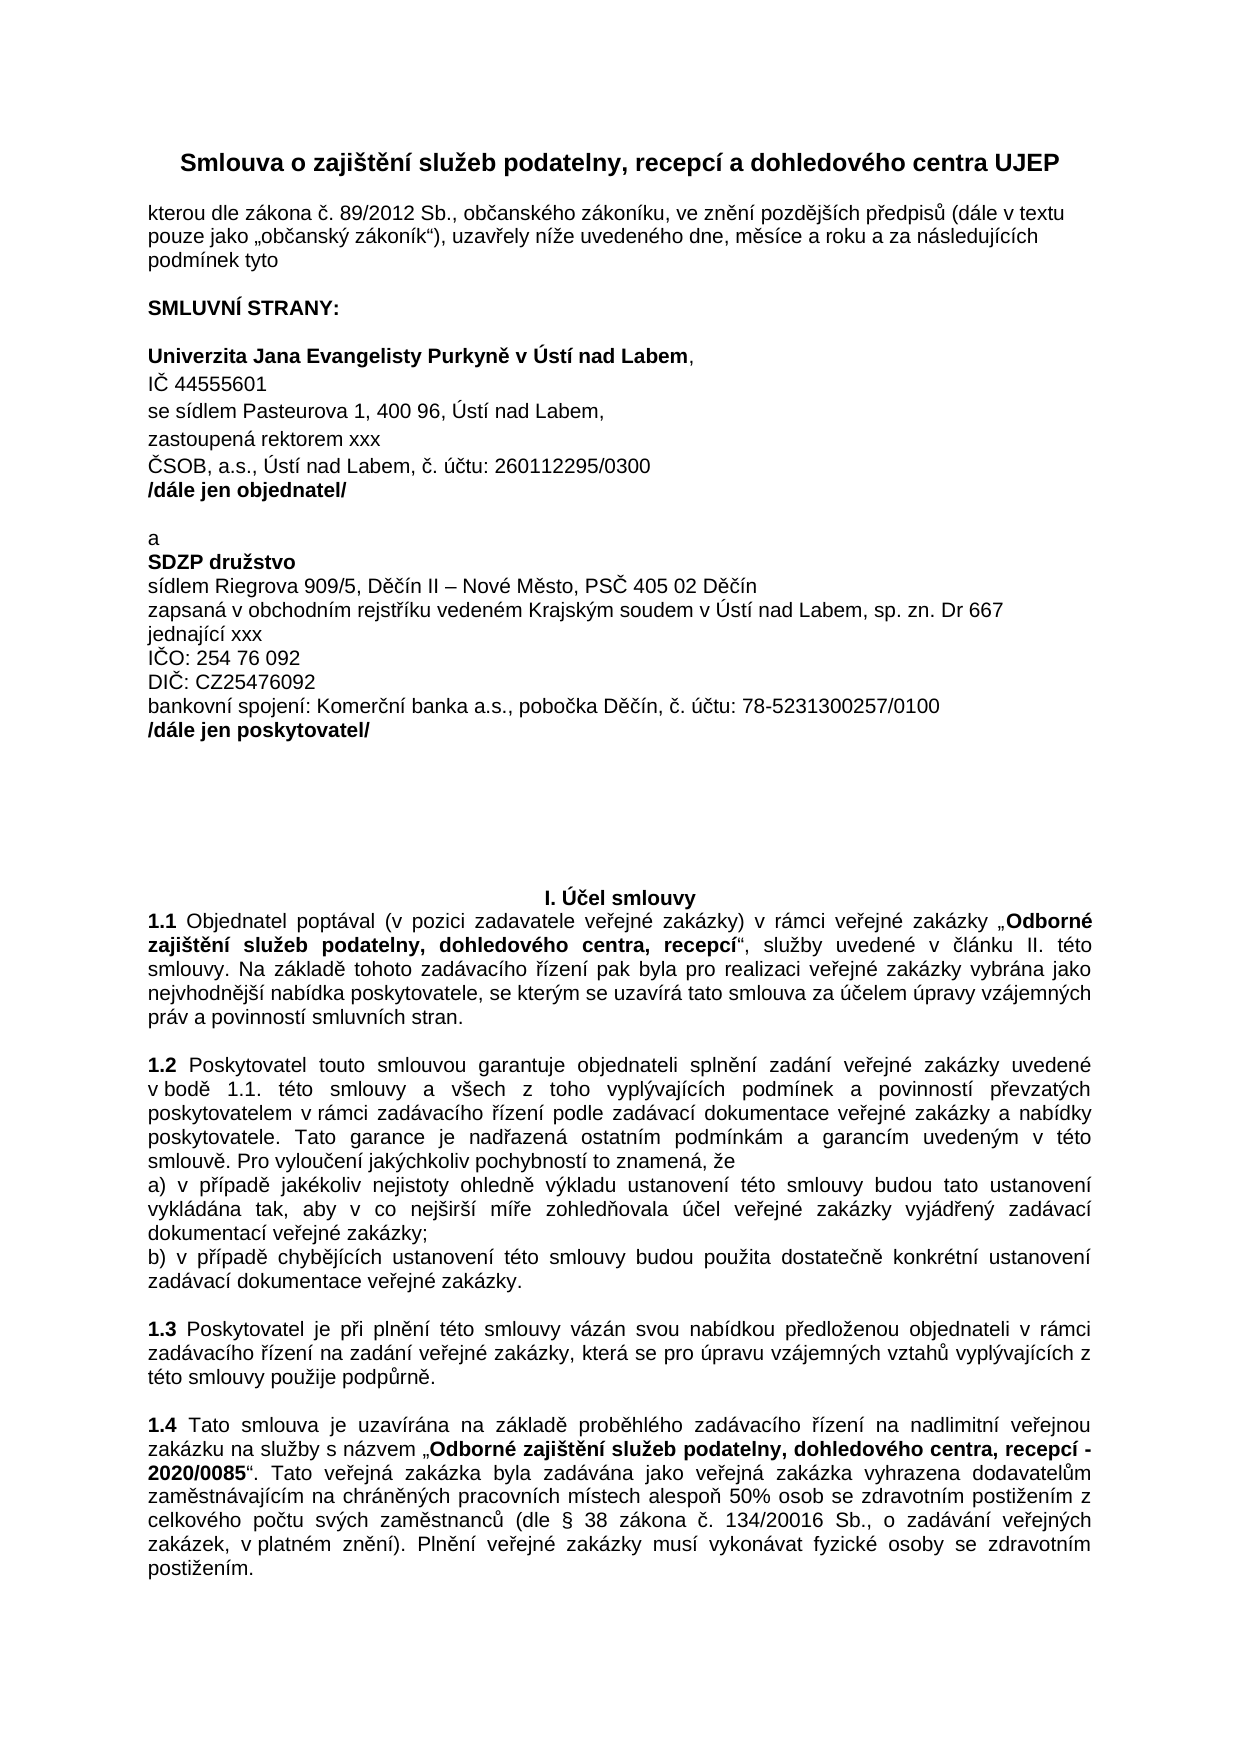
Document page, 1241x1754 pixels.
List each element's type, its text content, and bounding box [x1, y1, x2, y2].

text Smlouva o zajištění služeb podatelny, recepcí a dohledového centra UJEP [148, 148, 1093, 176]
text se sídlem Pasteurova 1, 400 96, Ústí nad Labem, [148, 399, 1093, 423]
text kterou dle zákona č. 89/2012 Sb., občanského zákoníku, ve znění pozdějších předpisů (dále v textu pouze jako „občanský zákoník“), uzavřely níže uvedeného dne, měsíce a roku a za následujících podmínek tyto [148, 200, 1093, 272]
text DIČ: CZ25476092 [148, 670, 1093, 694]
text jednající xxx [148, 622, 1093, 646]
text bankovní spojení: Komerční banka a.s., pobočka Děčín, č. účtu: 78-5231300257/0100 [148, 694, 1093, 718]
text IČO: 254 76 092 [148, 646, 1093, 670]
text a [148, 526, 1093, 550]
text sídlem Riegrova 909/5, Děčín II – Nové Město, PSČ 405 02 Děčín [148, 574, 1093, 598]
text ČSOB, a.s., Ústí nad Labem, č. účtu: 260112295/0300 [148, 454, 1093, 478]
text 1.4 Tato smlouva je uzavírána na základě proběhlého zadávacího řízení na nadlimitní veřejnou zakázku na služby s názvem „Odborné zajištění služeb podatelny, dohledového centra, recepcí - 2020/0085“. Tato veřejná zakázka byla zadávána jako veřejná zakázka vyhrazena dodavatelům zaměstnávajícím na chráněných pracovních místech alespoň 50% osob se zdravotním postižením z celkového počtu svých zaměstnanců (dle § 38 zákona č. 134/20016 Sb., o zadávání veřejných zakázek, v platném znění). Plnění veřejné zakázky musí vykonávat fyzické osoby se zdravotním postižením. [148, 1412, 1093, 1580]
text zapsaná v obchodním rejstříku vedeném Krajským soudem v Ústí nad Labem, sp. zn. Dr 667 [148, 598, 1093, 622]
text zastoupená rektorem xxx [148, 427, 1093, 451]
text 1.1 Objednatel poptával (v pozici zadavatele veřejné zakázky) v rámci veřejné zakázky „Odborné zajištění služeb podatelny, dohledového centra, recepcí“, služby uvedené v článku II. této smlouvy. Na základě tohoto zadávacího řízení pak byla pro realizaci veřejné zakázky vybrána jako nejvhodnější nabídka poskytovatele, se kterým se uzavírá tato smlouva za účelem úpravy vzájemných práv a povinností smluvních stran. [148, 909, 1093, 1029]
text /dále jen objednatel/ [148, 478, 1093, 502]
text /dále jen poskytovatel/ [148, 718, 1093, 742]
text I. Účel smlouvy [148, 885, 1093, 909]
text 1.3 Poskytovatel je při plnění této smlouvy vázán svou nabídkou předloženou objednateli v rámci zadávacího řízení na zadání veřejné zakázky, která se pro úpravu vzájemných vztahů vyplývajících z této smlouvy použije podpůrně. [148, 1317, 1093, 1388]
text SMLUVNÍ STRANY: [148, 296, 1093, 320]
text IČ 44555601 [148, 372, 1093, 396]
text SDZP družstvo [148, 550, 1093, 574]
text Univerzita Jana Evangelisty Purkyně v Ústí nad Labem, [148, 344, 1093, 368]
text 1.2 Poskytovatel touto smlouvou garantuje objednateli splnění zadání veřejné zakázky uvedené v bodě 1.1. této smlouvy a všech z toho vyplývajících podmínek a povinností převzatých poskytovatelem v rámci zadávacího řízení podle zadávací dokumentace veřejné zakázky a nabídky poskytovatele. Tato garance je nadřazená ostatním podmínkám a garancím uvedeným v této smlouvě. Pro vyloučení jakýchkoliv pochybností to znamená, že [148, 1053, 1093, 1173]
text b) v případě chybějících ustanovení této smlouvy budou použita dostatečně konkrétní ustanovení zadávací dokumentace veřejné zakázky. [148, 1245, 1093, 1293]
text a) v případě jakékoliv nejistoty ohledně výkladu ustanovení této smlouvy budou tato ustanovení vykládána tak, aby v co nejširší míře zohledňovala účel veřejné zakázky vyjádřený zadávací dokumentací veřejné zakázky; [148, 1173, 1093, 1245]
